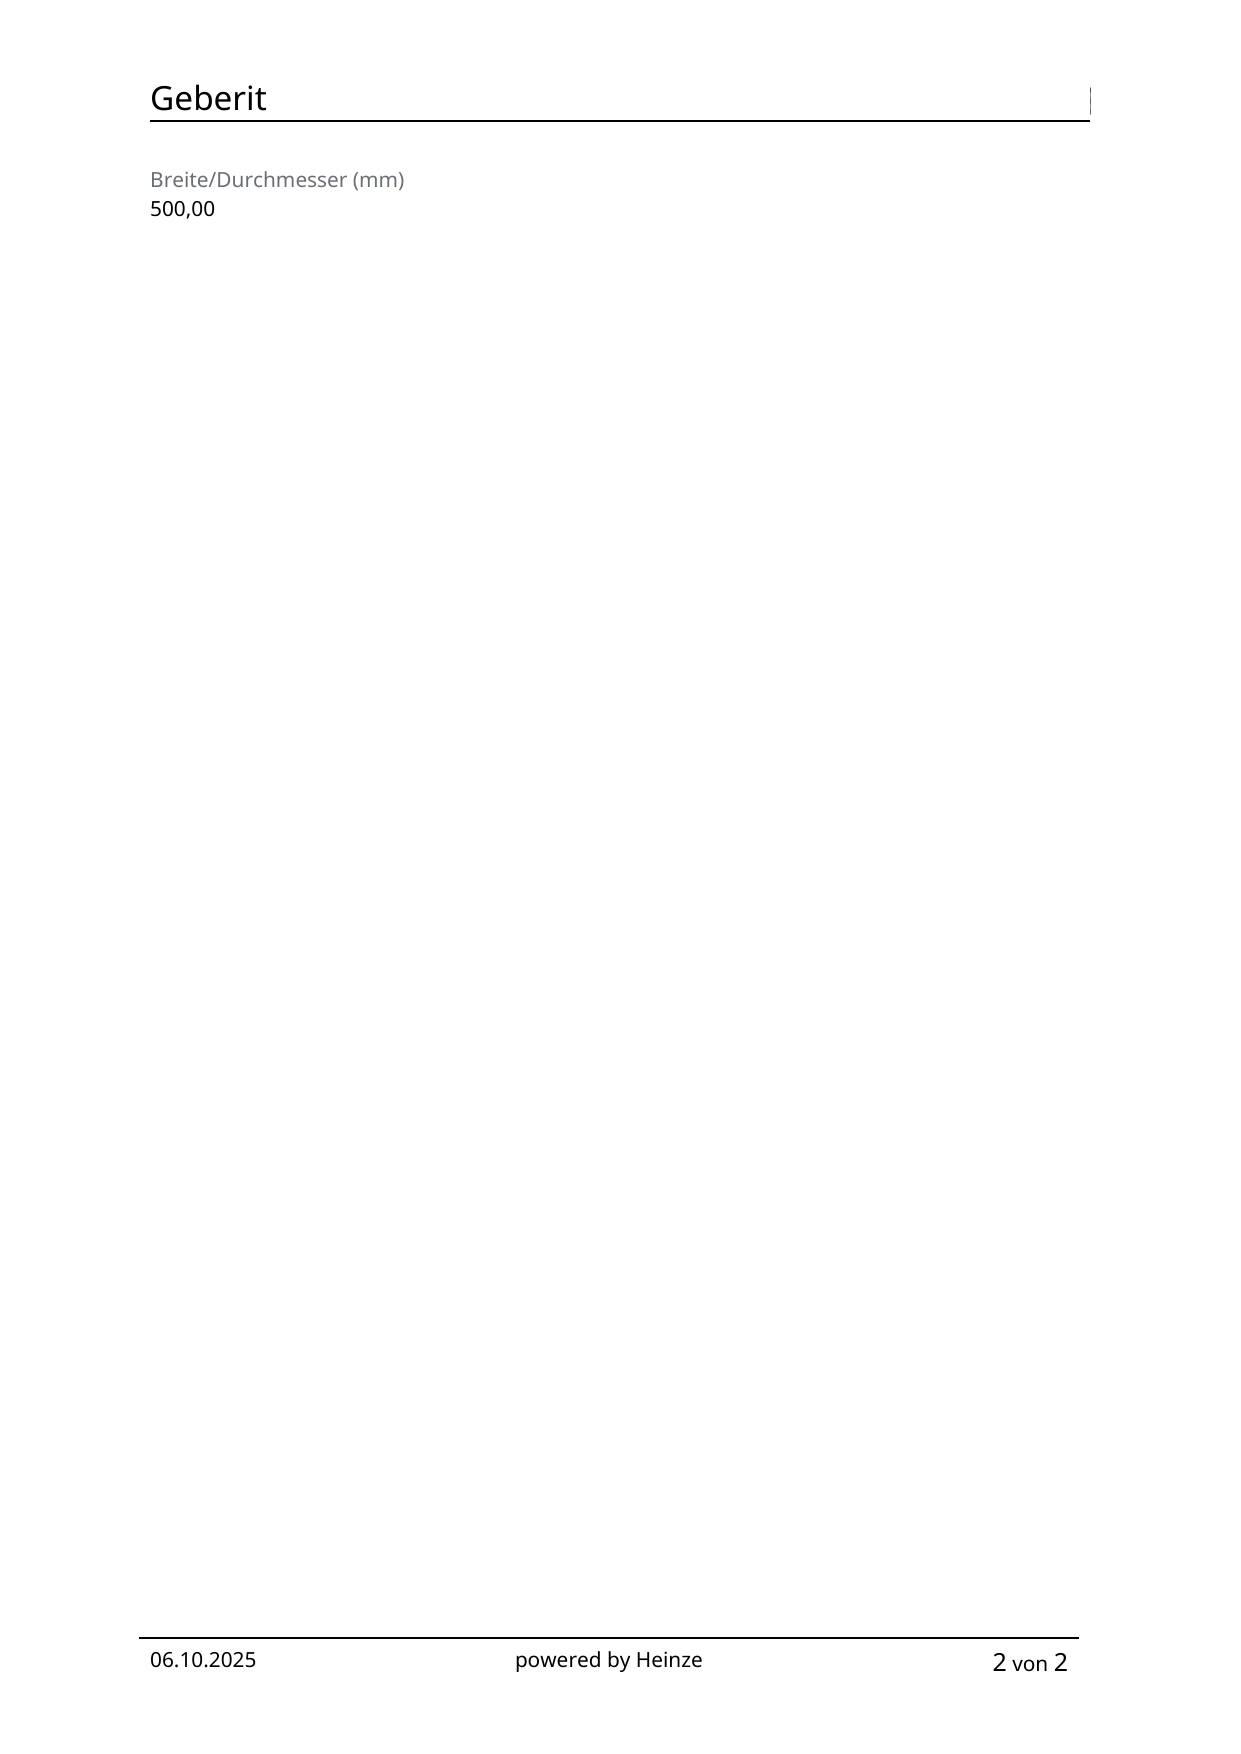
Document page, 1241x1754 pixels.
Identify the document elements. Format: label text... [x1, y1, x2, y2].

text Breite/Durchmesser (mm) [150, 165, 1090, 194]
text 500,00 [150, 194, 1090, 222]
